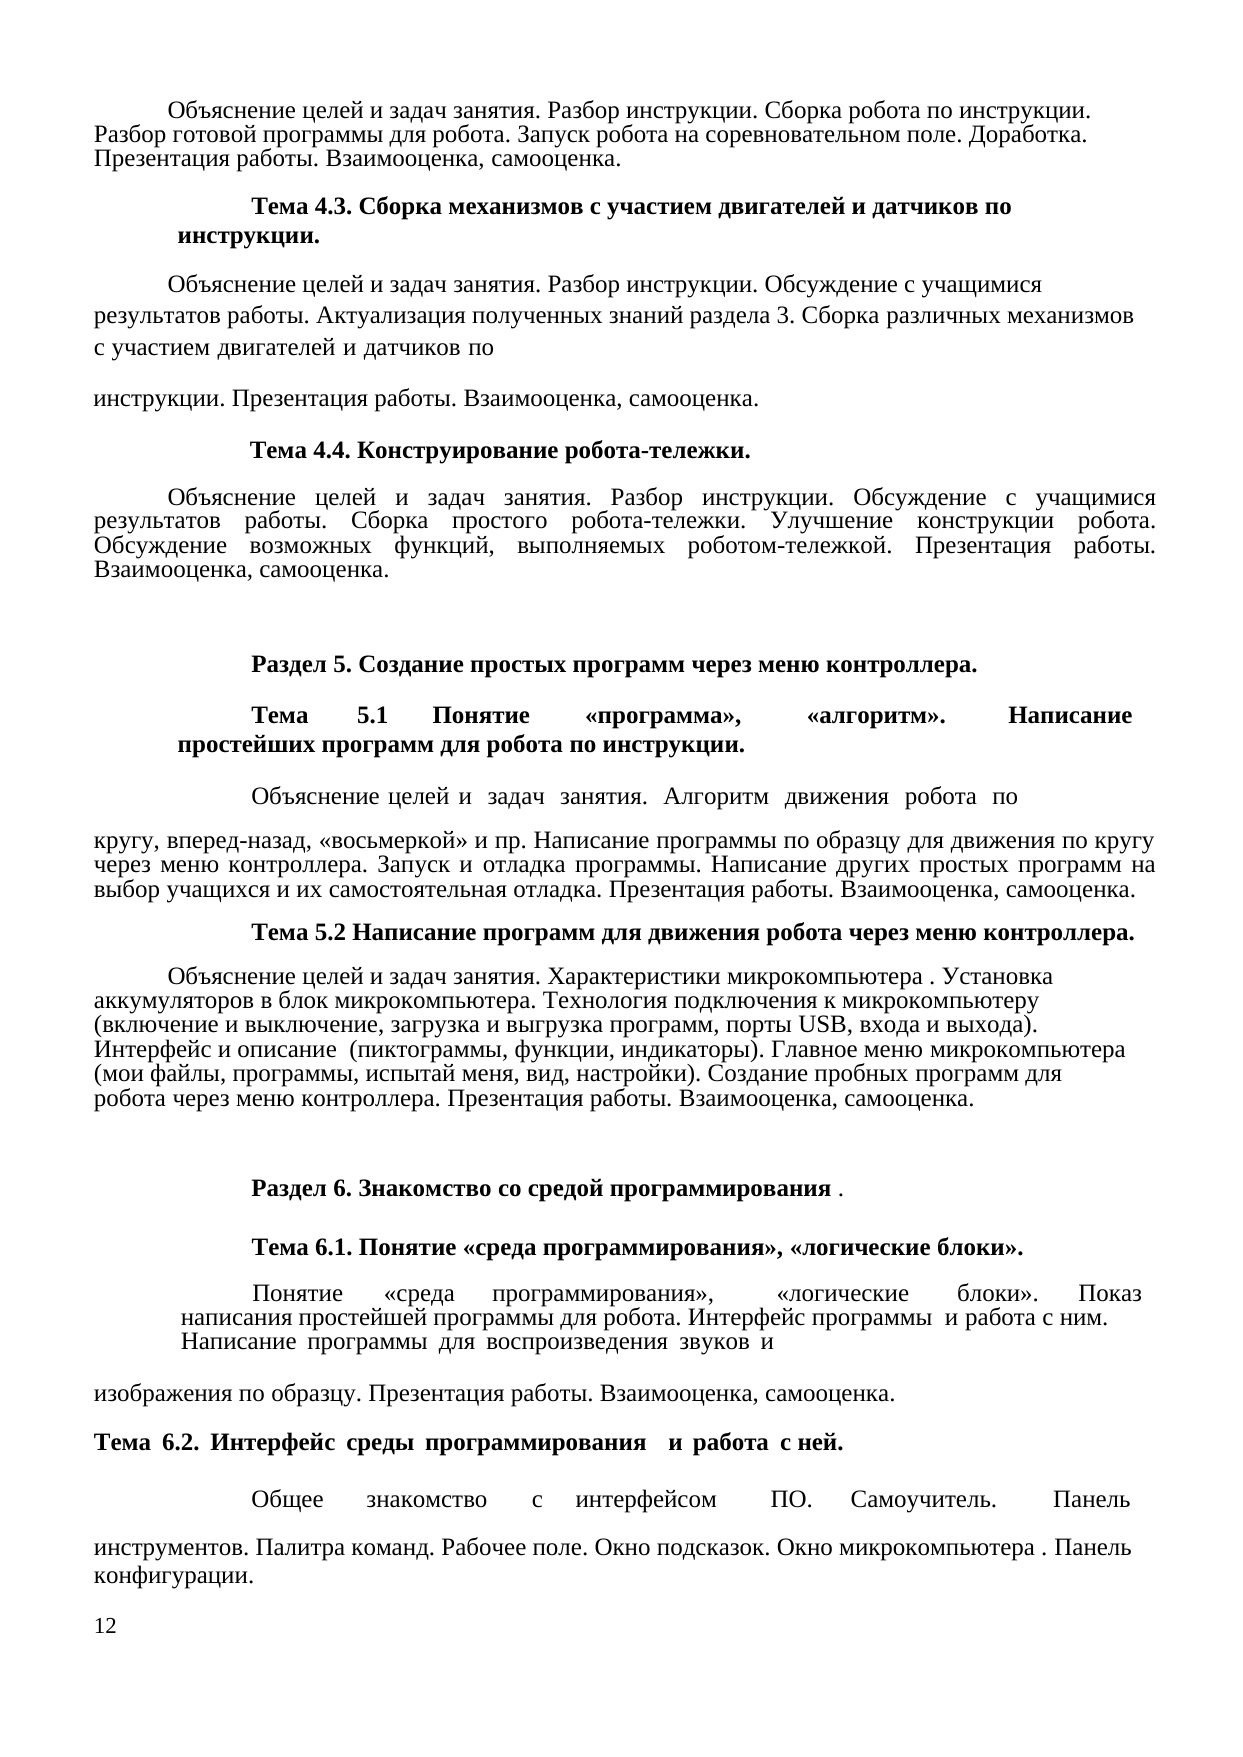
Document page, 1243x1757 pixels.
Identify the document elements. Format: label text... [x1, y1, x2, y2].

subtitle Тема 6.2. Интерфейс среды программирования и работа с ней. [94, 1427, 1243, 1455]
subtitle Раздел 6. Знакомство со средой программирования . [251, 1173, 1243, 1202]
text Объяснение целей и задач занятия. Алгоритм движения робота по [251, 781, 1243, 809]
text Общее знакомство с интерфейсом ПО. Самоучитель. Панель [251, 1484, 1243, 1513]
text Понятие «среда программирования», «логические блоки». Показ написания простейшей программы для робота. Интерфейс программы и работа с ним. Написание программы для воспроизведения звуков и [181, 1282, 1143, 1355]
text изображения по образцу. Презентация работы. Взаимооценка, самооценка. [94, 1378, 1243, 1407]
subtitle Тема 4.3. Сборка механизмов с участием двигателей и датчиков по инструкции. [177, 191, 1014, 248]
subtitle Тема 4.4. Конструирование робота-тележки. [8, 435, 751, 464]
text инструкции. Презентация работы. Взаимооценка, самооценка. [8, 383, 759, 412]
text Объяснение целей и задач занятия. Разбор инструкции. Обсуждение с учащимися результатов работы. Сборка простого робота-тележки. Улучшение конструкции робота. Обсуждение возможных функций, выполняемых роботом-тележкой. Презентация работы. Взаимооценка, самооценка. [94, 485, 1156, 583]
subtitle Тема 5.2 Написание программ для движения робота через меню контроллера. [251, 917, 1243, 945]
text Тема 6.1. Понятие «среда программирования», «логические блоки». [251, 1232, 1243, 1260]
text инструментов. Палитра команд. Рабочее поле. Окно подсказок. Окно микрокомпьютера . Панель конфигурации. [94, 1532, 1133, 1589]
text Объяснение целей и задач занятия. Характеристики микрокомпьютера . Установка аккумуляторов в блок микрокомпьютера. Технология подключения к микрокомпьютеру (включение и выключение, загрузка и выгрузка программ, порты USB, входа и выхода). [94, 965, 1124, 1038]
text Объяснение целей и задач занятия. Разбор инструкции. Сборка робота по инструкции. Разбор готовой программы для робота. Запуск робота на соревновательном поле. Доработка. Презентация работы. Взаимооценка, самооценка. [94, 98, 1094, 172]
text Тема 5.1 Понятие «программа», «алгоритм». Написание простейших программ для робота по инструкции. [177, 700, 1134, 757]
subtitle Раздел 5. Создание простых программ через меню контроллера. [251, 649, 1243, 678]
text кругу, вперед-назад, «восьмеркой» и пр. Написание программы по образцу для движения по кругу через меню контроллера. Запуск и отладка программы. Написание других простых программ на выбор учащихся и их самостоятельная отладка. Презентация работы. Взаимооценка, самооценка. [94, 829, 1157, 902]
text Интерфейс и описание (пиктограммы, функции, индикаторы). Главное меню микрокомпьютера (мои файлы, программы, испытай меня, вид, настройки). Создание пробных программ для робота через меню контроллера. Презентация работы. Взаимооценка, самооценка. [94, 1038, 1133, 1112]
text Объяснение целей и задач занятия. Разбор инструкции. Обсуждение с учащимися результатов работы. Актуализация полученных знаний раздела 3. Сборка различных механизмов с участием двигателей и датчиков по [94, 269, 1143, 361]
